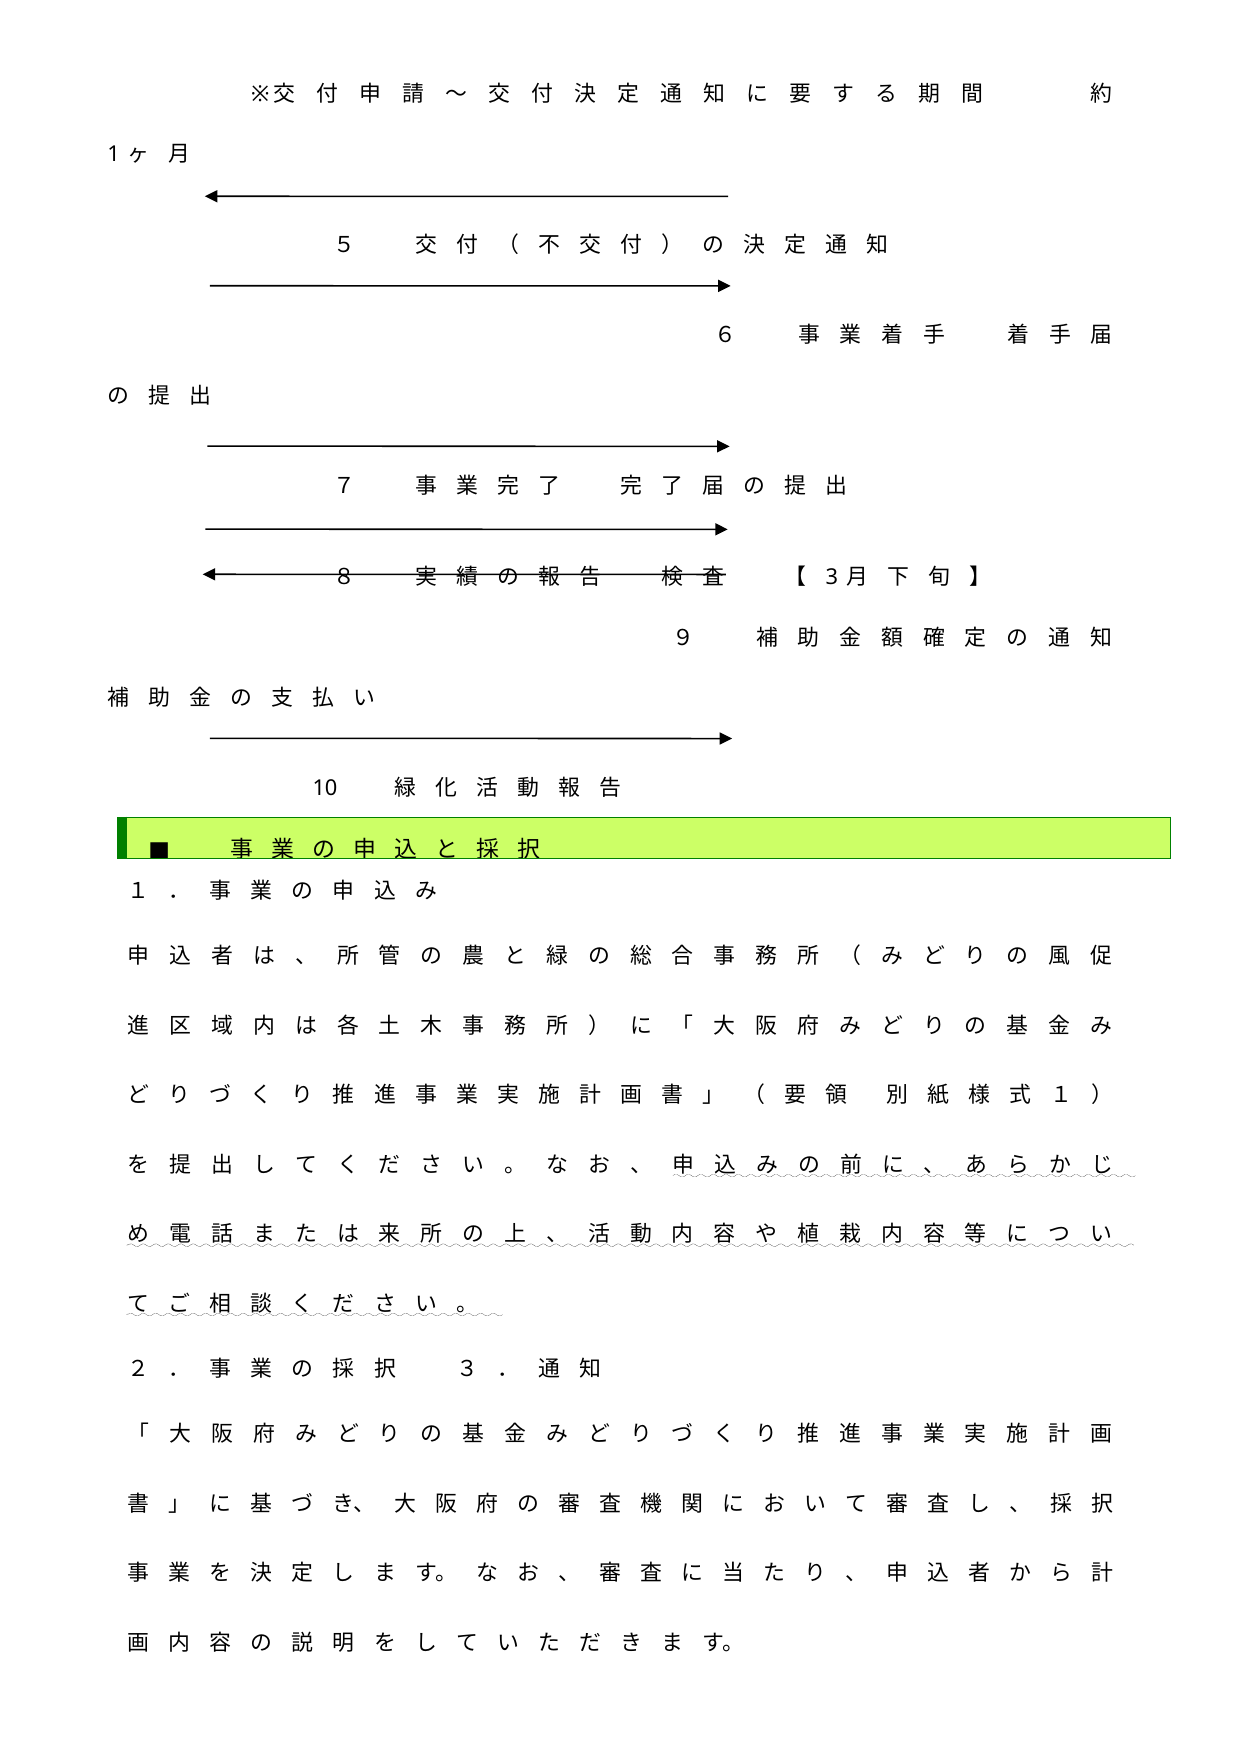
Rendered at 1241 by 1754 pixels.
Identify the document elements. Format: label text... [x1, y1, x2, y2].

text 申込者は、所管の農と緑の総合事務所（みどりの風促進区域内は各土木事務所）に「大阪府みどりの基金みどりづくり推進事業実施計画書」（要領 別紙様式１）を提出してください。なお、申込みの前に、あらかじめ電話または来所の上、活動内容や植栽内容等についてご相談ください。 [127, 924, 1133, 1246]
text ２．事業の採択 ３．通知 [128, 1337, 1133, 1397]
table_header ■ 事業の申込と採択 [127, 818, 1170, 858]
text 「大阪府みどりの基金みどりづくり推進事業実施計画書」に基づき、大阪府の審査機関において審査し、採択事業を決定します。なお、審査に当たり、申込者から計画内容の説明をしていただきます。 [127, 1402, 1133, 1671]
text １．事業の申込み [128, 859, 1133, 919]
text ８ 実績の報告 検査 【3月下旬】 [107, 545, 1133, 605]
text 申込者は、所管の農と緑の総合事務所（みどりの風促進区域内は各土木事務所）に「大阪府みどりの基金みどりづくり推進事業実施計画書」（要領 別紙様式１）を提出してください。なお、申込みの前に、あらかじめ電話または来所の上、活動内容や植栽内容等についてご相談ください。 [127, 1245, 1133, 1332]
text ７ 事業完了 完了届の提出 [107, 454, 1133, 514]
text ６ 事業着手 着手届の提出 [107, 303, 1133, 424]
text ５ 交付（不交付）の決定通知 [107, 212, 1133, 273]
text ※交付申請～交付決定通知に要する期間 約1ヶ月 [107, 61, 1133, 182]
text 10 緑化活動報告 [107, 756, 1133, 817]
text ９ 補助金額確定の通知 補助金の支払い [107, 605, 1133, 726]
